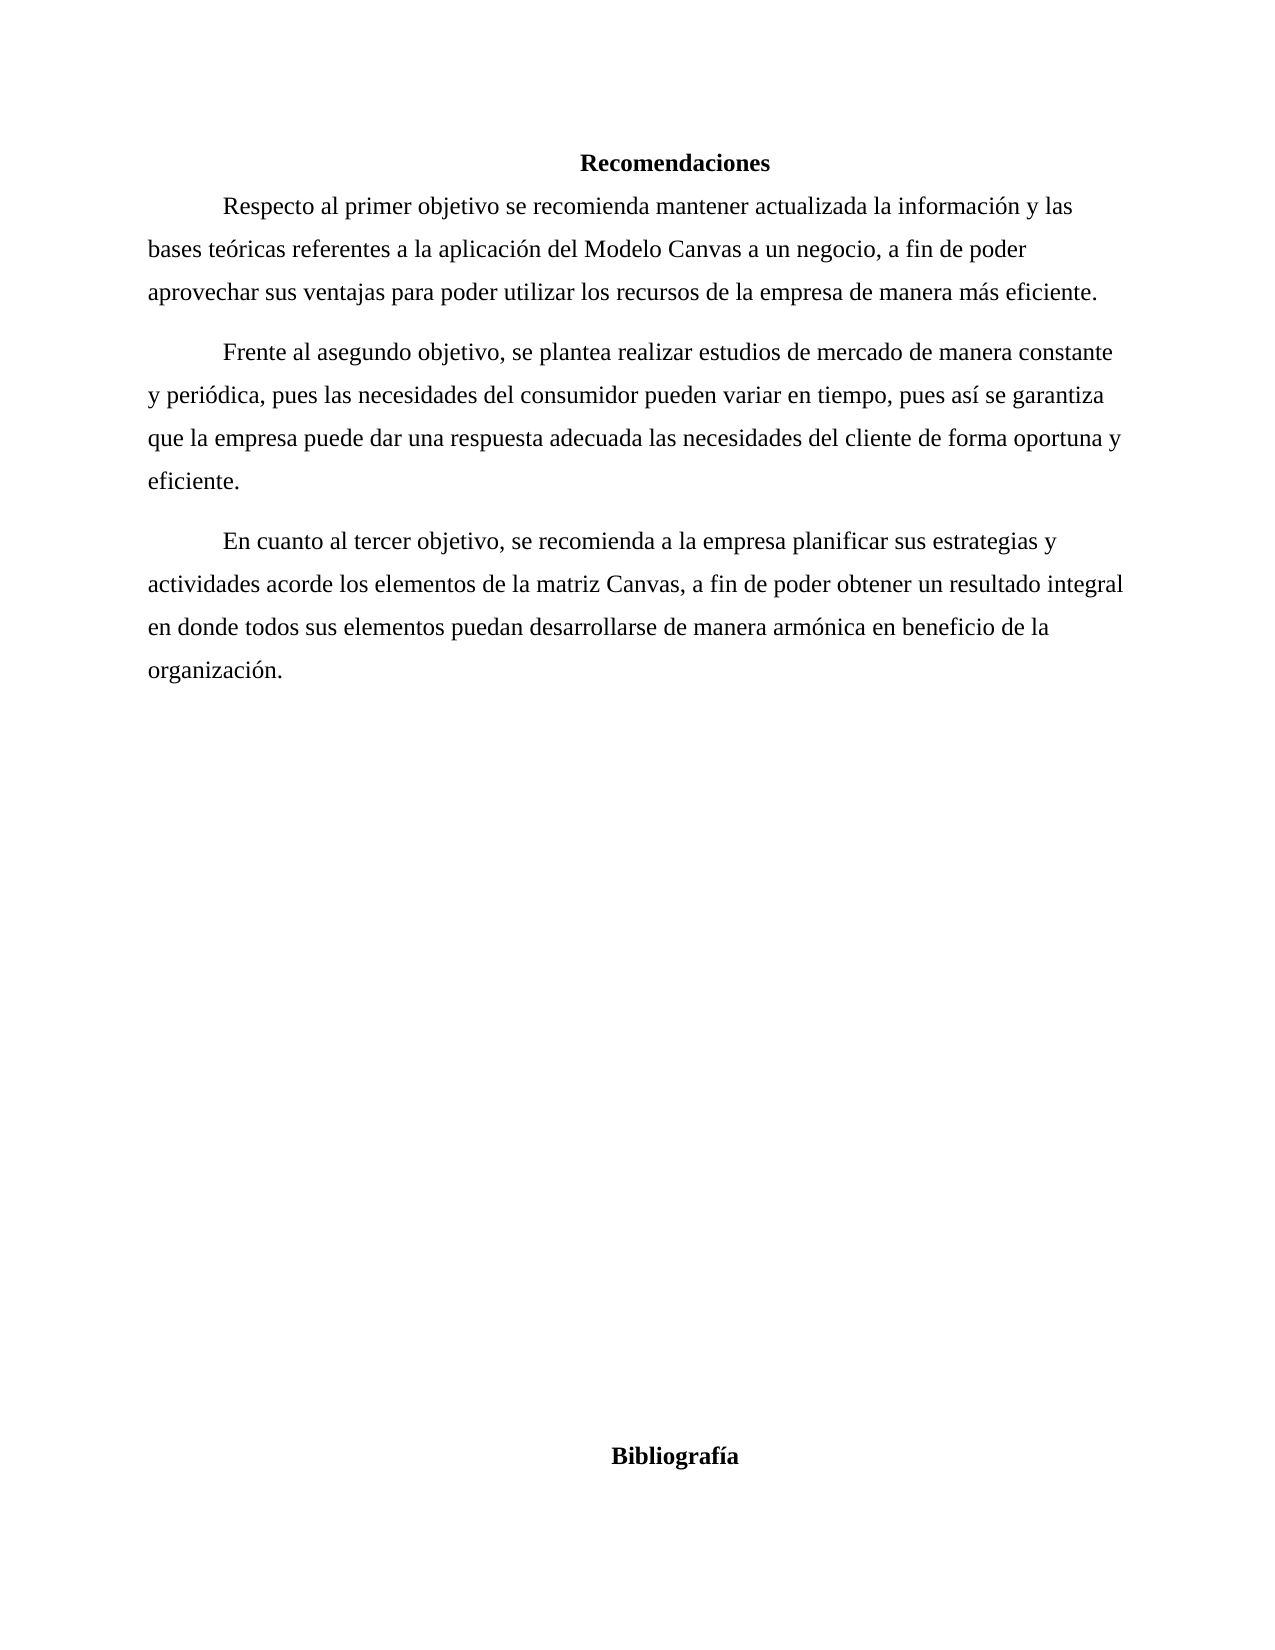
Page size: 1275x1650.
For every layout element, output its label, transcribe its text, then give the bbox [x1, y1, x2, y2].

text En cuanto al tercer objetivo, se recomienda a la empresa planificar sus estrategias y actividades acorde los elementos de la matriz Canvas, a fin de poder obtener un resultado integral en donde todos sus elementos puedan desarrollarse de manera armónica en beneficio de la organización. [148, 526, 1127, 684]
text Respecto al primer objetivo se recomienda mantener actualizada la información y las bases teóricas referentes a la aplicación del Modelo Canvas a un negocio, a fin de poder aprovechar sus ventajas para poder utilizar los recursos de la empresa de manera más eficiente. [148, 191, 1127, 306]
text Frente al asegundo objetivo, se plantea realizar estudios de mercado de manera constante y periódica, pues las necesidades del consumidor pueden variar en tiempo, pues así se garantiza que la empresa puede dar una respuesta adecuada las necesidades del cliente de forma oportuna y eficiente. [148, 337, 1127, 495]
subtitle Recomendaciones [148, 148, 1127, 176]
